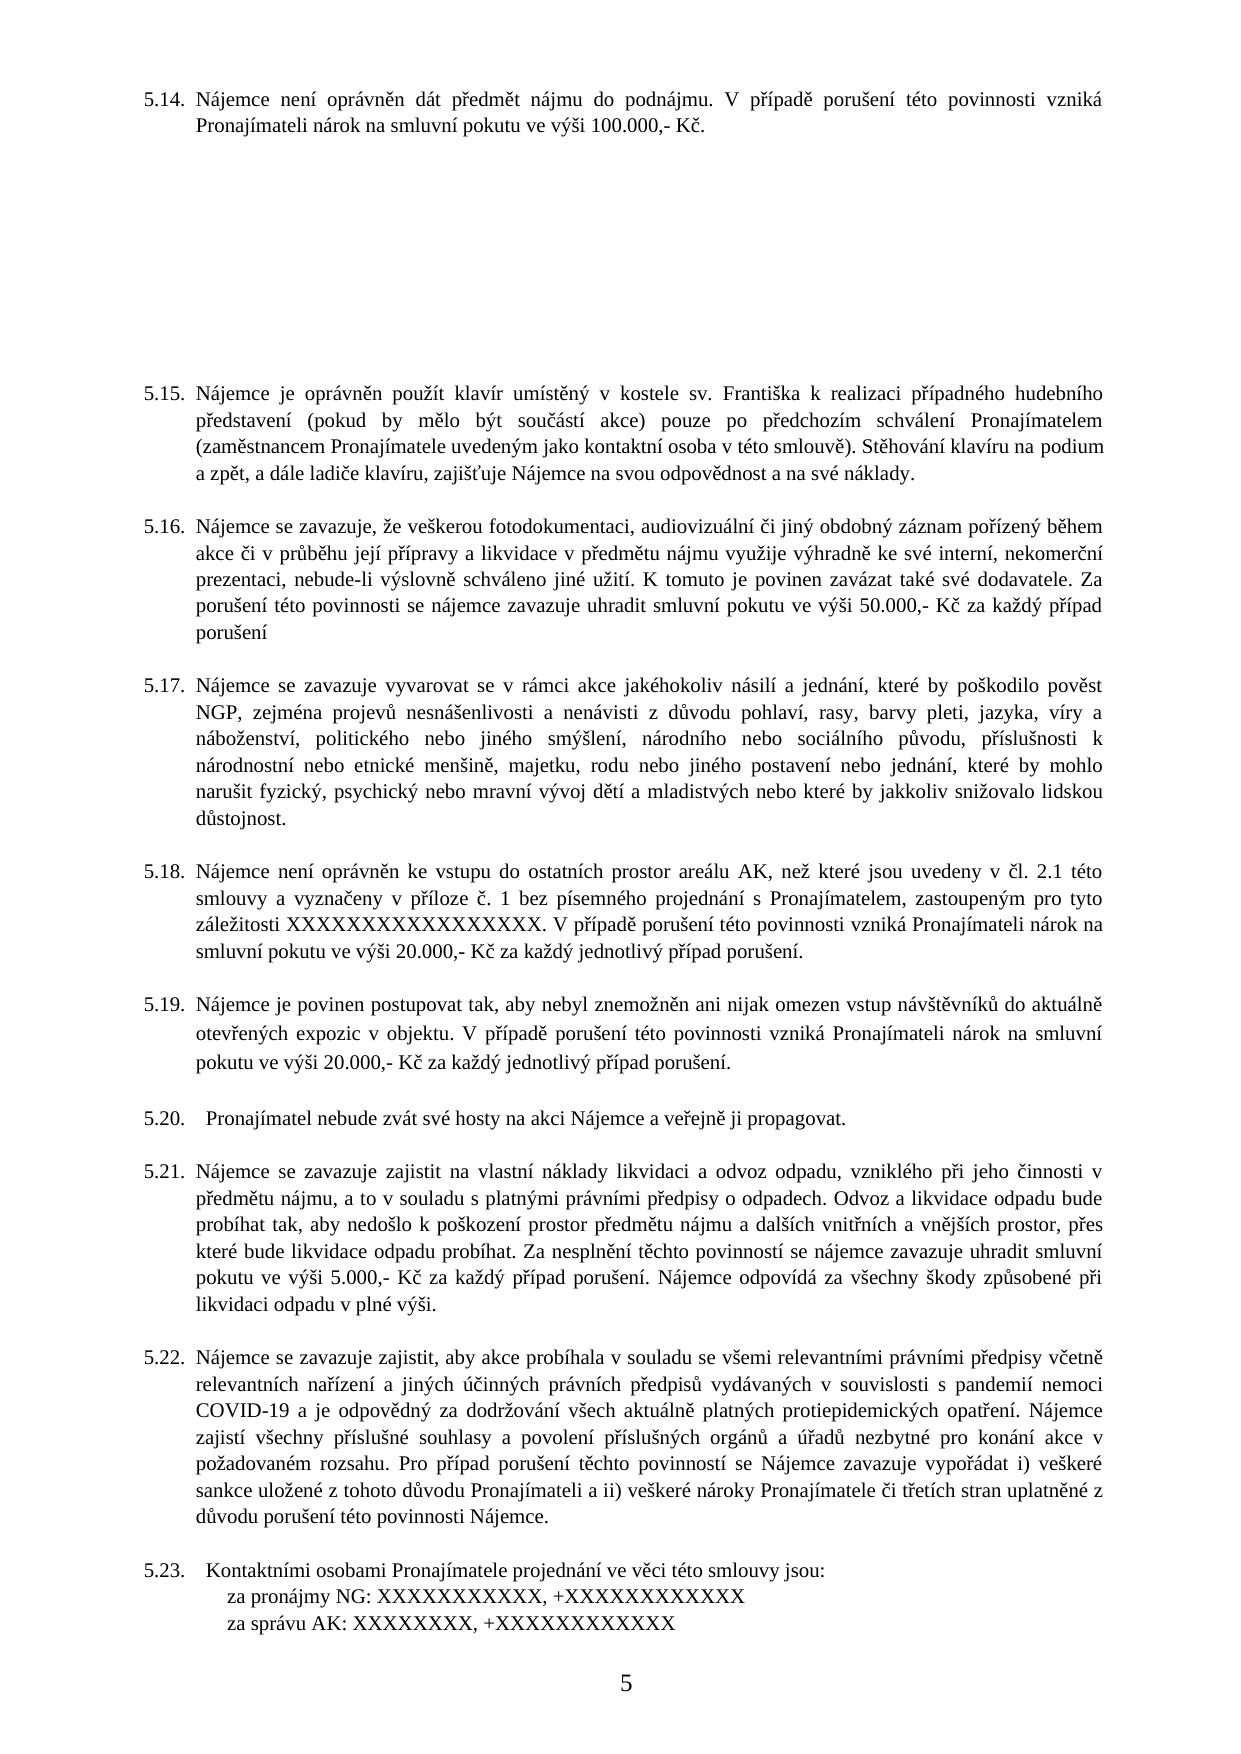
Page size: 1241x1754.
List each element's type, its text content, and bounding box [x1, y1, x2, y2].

text za pronájmy NG: XXXXXXXXXXX, +XXXXXXXXXXXX [143, 1584, 1104, 1608]
list Nájemce se zavazuje zajistit na vlastní náklady likvidaci a odvoz odpadu, vzniklého při jeho činnosti v předmětu nájmu, a to v souladu s platnými právními předpisy o odpadech. Odvoz a likvidace odpadu bude probíhat tak, aby nedošlo k poškození prostor předmětu nájmu a dalších vnitřních a vnějších prostor, přes které bude likvidace odpadu probíhat. Za nesplnění těchto povinností se nájemce zavazuje uhradit smluvní pokutu ve výši 5.000,- Kč za každý případ porušení. Nájemce odpovídá za všechny škody způsobené při likvidaci odpadu v plné výši. [143, 1159, 1104, 1316]
text za správu AK: XXXXXXXX, +XXXXXXXXXXXX [143, 1610, 1104, 1634]
list Nájemce není oprávněn ke vstupu do ostatních prostor areálu AK, než které jsou uvedeny v čl. 2.1 této smlouvy a vyznačeny v příloze č. 1 bez písemného projednání s Pronajímatelem, zastoupeným pro tyto záležitosti XXXXXXXXXXXXXXXXX. V případě porušení této povinnosti vzniká Pronajímateli nárok na smluvní pokutu ve výši 20.000,- Kč za každý jednotlivý případ porušení. [143, 859, 1104, 963]
list Nájemce je oprávněn použít klavír umístěný v kostele sv. Františka k realizaci případného hudebního představení (pokud by mělo být součástí akce) pouze po předchozím schválení Pronajímatelem (zaměstnancem Pronajímatele uvedeným jako kontaktní osoba v této smlouvě). Stěhování klavíru na podium a zpět, a dále ladiče klavíru, zajišťuje Nájemce na svou odpovědnost a na své náklady. [143, 381, 1104, 484]
list Nájemce není oprávněn dát předmět nájmu do podnájmu. V případě porušení této povinnosti vzniká Pronajímateli nárok na smluvní pokutu ve výši 100.000,- Kč. [143, 87, 1104, 137]
list Pronajímatel nebude zvát své hosty na akci Nájemce a veřejně ji propagovat. [143, 1106, 1104, 1130]
list Nájemce se zavazuje vyvarovat se v rámci akce jakéhokoliv násilí a jednání, které by poškodilo pověst NGP, zejména projevů nesnášenlivosti a nenávisti z důvodu pohlaví, rasy, barvy pleti, jazyka, víry a náboženství, politického nebo jiného smýšlení, národního nebo sociálního původu, příslušnosti k národnostní nebo etnické menšině, majetku, rodu nebo jiného postavení nebo jednání, které by mohlo narušit fyzický, psychický nebo mravní vývoj dětí a mladistvých nebo které by jakkoliv snižovalo lidskou důstojnost. [143, 673, 1104, 830]
list Nájemce se zavazuje zajistit, aby akce probíhala v souladu se všemi relevantními právními předpisy včetně relevantních nařízení a jiných účinných právních předpisů vydávaných v souvislosti s pandemií nemoci COVID-19 a je odpovědný za dodržování všech aktuálně platných protiepidemických opatření. Nájemce zajistí všechny příslušné souhlasy a povolení příslušných orgánů a úřadů nezbytné pro konání akce v požadovaném rozsahu. Pro případ porušení těchto povinností se Nájemce zavazuje vypořádat i) veškeré sankce uložené z tohoto důvodu Pronajímateli a ii) veškeré nároky Pronajímatele či třetích stran uplatněné z důvodu porušení této povinnosti Nájemce. [143, 1345, 1104, 1528]
list Nájemce se zavazuje, že veškerou fotodokumentaci, audiovizuální či jiný obdobný záznam pořízený během akce či v průběhu její přípravy a likvidace v předmětu nájmu využije výhradně ke své interní, nekomerční prezentaci, nebude-li výslovně schváleno jiné užití. K tomuto je povinen zavázat také své dodavatele. Za porušení této povinnosti se nájemce zavazuje uhradit smluvní pokutu ve výši 50.000,- Kč za každý případ porušení [143, 514, 1104, 644]
list Nájemce je povinen postupovat tak, aby nebyl znemožněn ani nijak omezen vstup návštěvníků do aktuálně otevřených expozic v objektu. V případě porušení této povinnosti vzniká Pronajímateli nárok na smluvní pokutu ve výši 20.000,- Kč za každý jednotlivý případ porušení. [143, 992, 1104, 1074]
list Kontaktními osobami Pronajímatele projednání ve věci této smlouvy jsou: [143, 1557, 1104, 1582]
